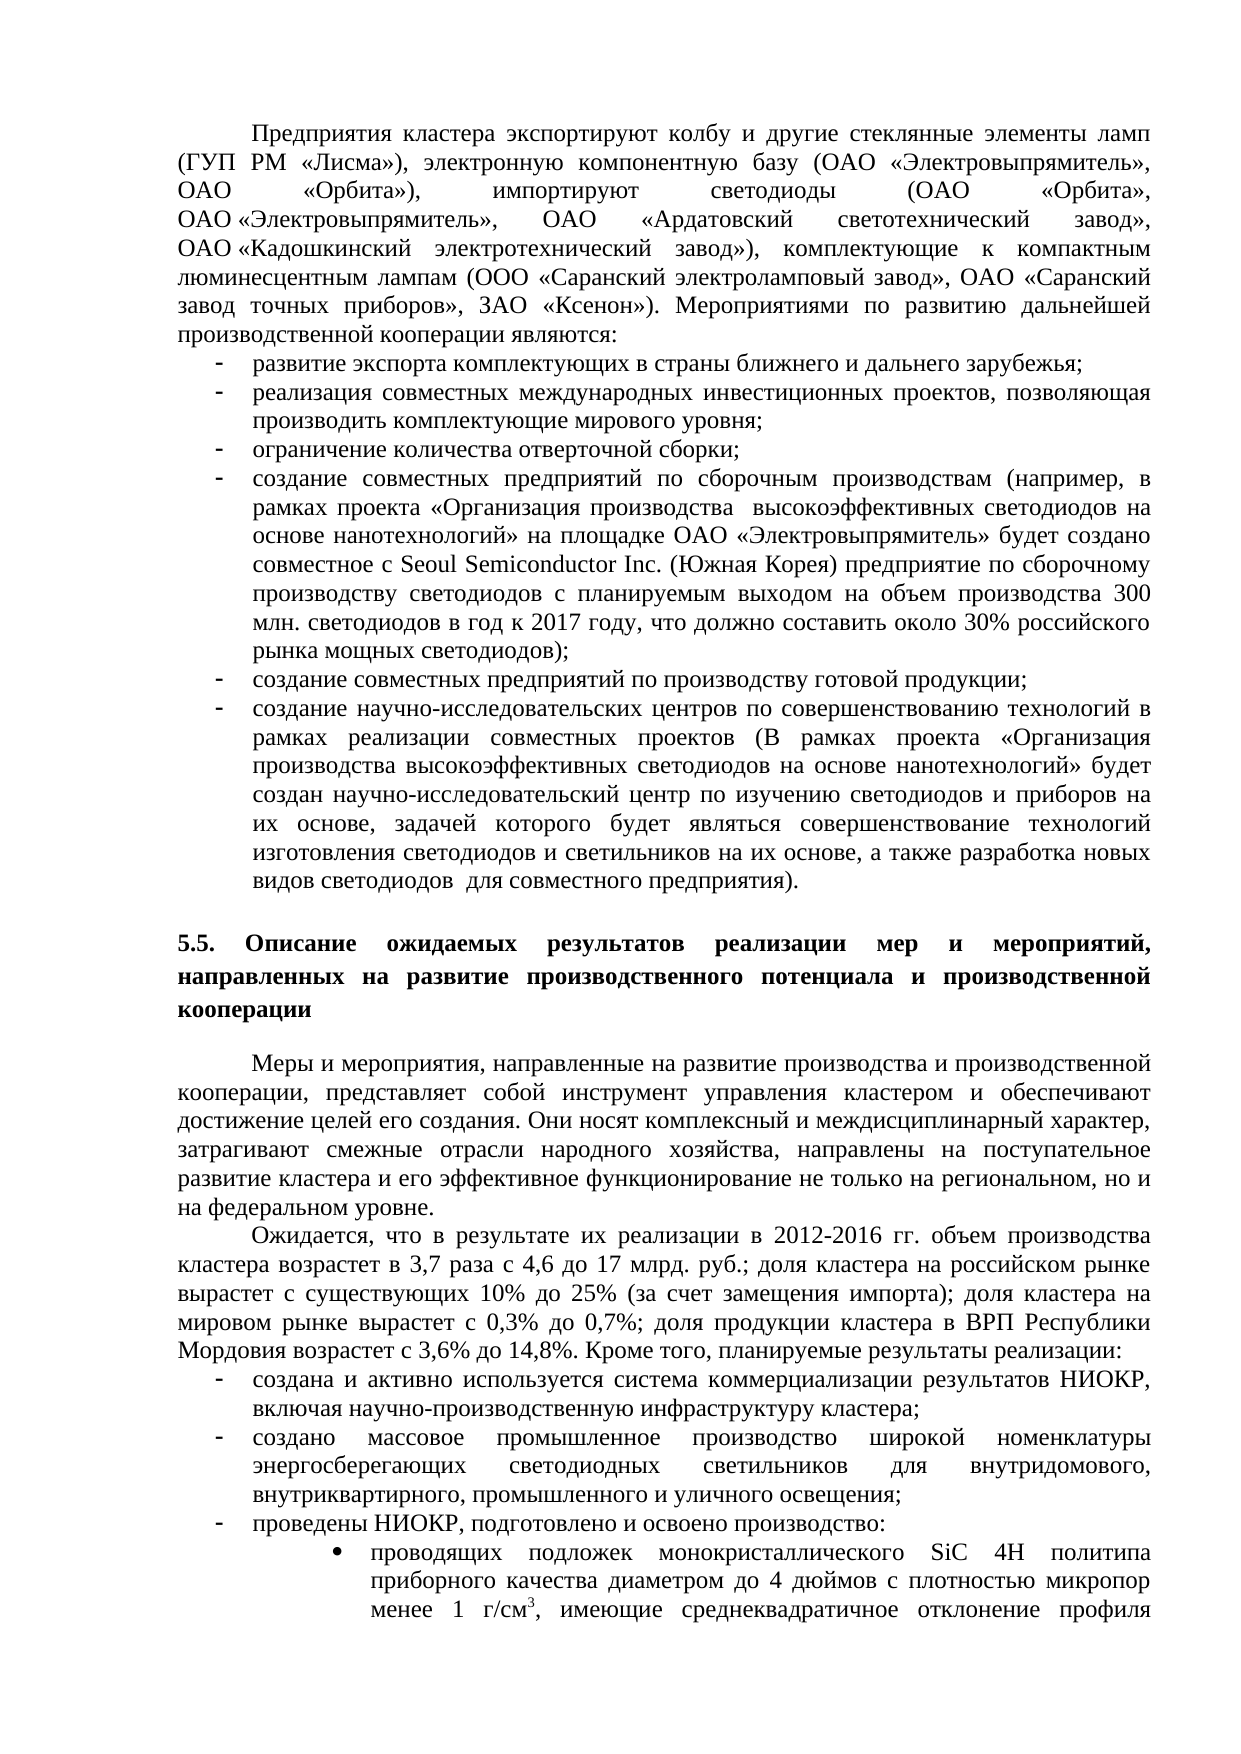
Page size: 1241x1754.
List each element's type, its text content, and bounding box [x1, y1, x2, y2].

list создание научно-исследовательских центров по совершенствованию технологий в рамках реализации совместных проектов (В рамках проекта «Организация производства высокоэффективных светодиодов на основе нанотехнологий» будет создан научно-исследовательский центр по изучению светодиодов и приборов на их основе, задачей которого будет являться совершенствование технологий изготовления светодиодов и светильников на их основе, а также разработка новых видов светодиодов для совместного предприятия). [215, 693, 1152, 894]
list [333, 1537, 1152, 1623]
text Ожидается, что в результате их реализации в 2012-2016 гг. объем производства кластера возрастет в 3,7 раза с 4,6 до 17 млрд. руб.; доля кластера на российском рынке вырастет с существующих 10% до 25% (за счет замещения импорта); доля кластера на мировом рынке вырастет с 0,3% до 0,7%; доля продукции кластера в ВРП Республики Мордовия возрастет с 3,6% до 14,8%. Кроме того, планируемые результаты реализации: [177, 1220, 1152, 1364]
list ограничение количества отверточной сборки; [215, 434, 1152, 463]
list реализация совместных международных инвестиционных проектов, позволяющая производить комплектующие мирового уровня; [215, 377, 1152, 434]
list создание совместных предприятий по производству готовой продукции; [215, 664, 1152, 693]
list создана и активно используется система коммерциализации результатов НИОКР, включая научно-производственную инфраструктуру кластера; [215, 1364, 1152, 1422]
text 5.5. Описание ожидаемых результатов реализации мер и мероприятий, направленных на развитие производственного потенциала и производственной кооперации [177, 928, 1152, 1023]
list создано массовое промышленное производство широкой номенклатуры энергосберегающих светодиодных светильников для внутридомового, внутриквартирного, промышленного и уличного освещения; [215, 1422, 1152, 1508]
list проведены НИОКР, подготовлено и освоено производство: [215, 1508, 1152, 1537]
text Предприятия кластера экспортируют колбу и другие стеклянные элементы ламп (ГУП РМ «Лисма»), электронную компонентную базу (ОАО «Электровыпрямитель», ОАО «Орбита»), импортируют светодиоды (ОАО «Орбита», ОАО «Электровыпрямитель», ОАО «Ардатовский светотехнический завод», ОАО «Кадошкинский электротехнический завод»), комплектующие к компактным люминесцентным лампам (ООО «Саранский электроламповый завод», ОАО «Саранский завод точных приборов», ЗАО «Ксенон»). Мероприятиями по развитию дальнейшей производственной кооперации являются: [177, 118, 1152, 348]
list создание совместных предприятий по сборочным производствам (например, в рамках проекта «Организация производства высокоэффективных светодиодов на основе нанотехнологий» на площадке ОАО «Электровыпрямитель» будет создано совместное с Seoul Semiconductor Inc. (Южная Корея) предприятие по сборочному производству светодиодов с планируемым выходом на объем производства 300 млн. светодиодов в год к 2017 году, что должно составить около 30% российского рынка мощных светодиодов); [215, 463, 1152, 664]
list развитие экспорта комплектующих в страны ближнего и дальнего зарубежья; [215, 348, 1152, 377]
text Меры и мероприятия, направленные на развитие производства и производственной кооперации, представляет собой инструмент управления кластером и обеспечивают достижение целей его создания. Они носят комплексный и междисциплинарный характер, затрагивают смежные отрасли народного хозяйства, направлены на поступательное развитие кластера и его эффективное функционирование не только на региональном, но и на федеральном уровне. [177, 1048, 1152, 1220]
